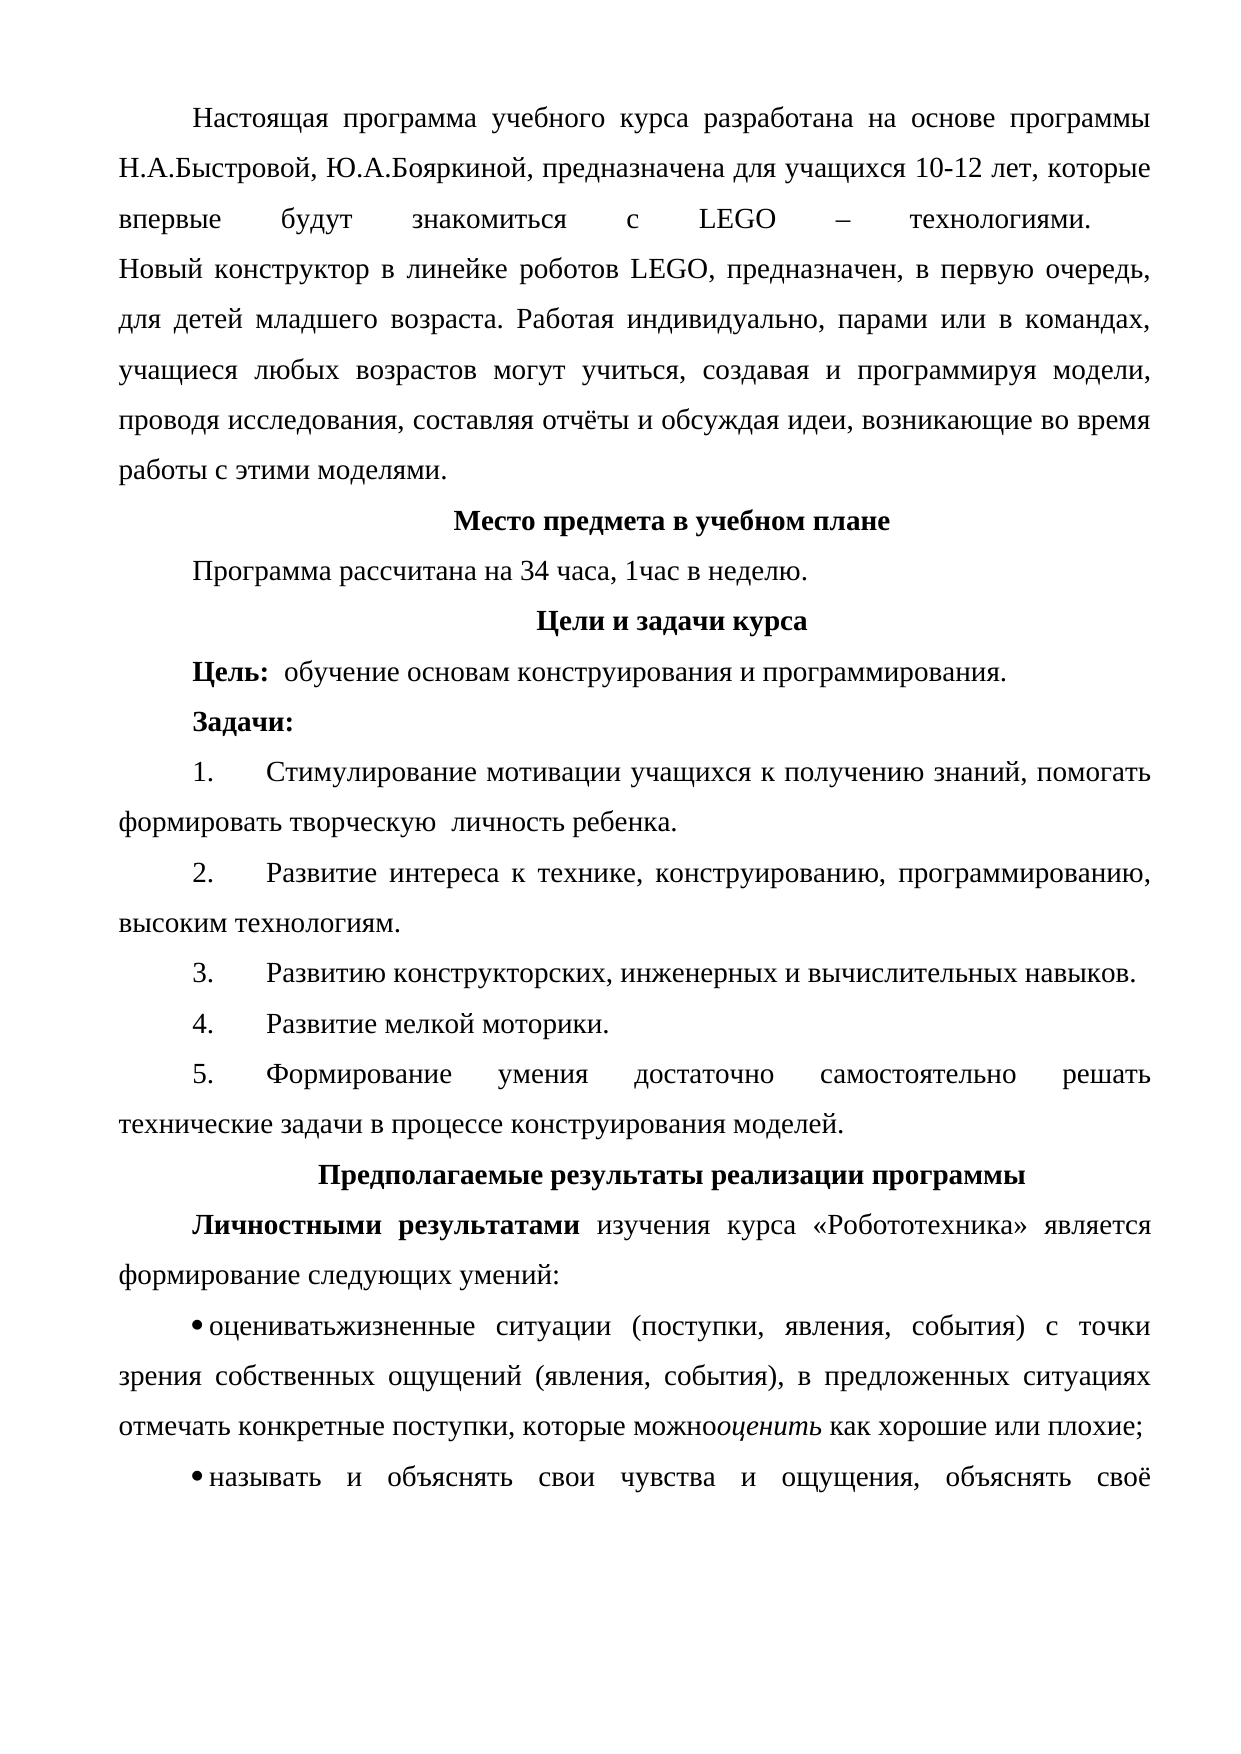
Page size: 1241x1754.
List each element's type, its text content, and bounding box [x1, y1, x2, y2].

text Цели и задачи курса [118, 603, 1152, 637]
list оцениватьжизненные ситуации (поступки, явления, события) с точки зрения собственных ощущений (явления, события), в предложенных ситуациях отмечать конкретные поступки, которые можнооценить как хорошие или плохие; [118, 1308, 1152, 1442]
list Стимулирование мотивации учащихся к получению знаний, помогать формировать творческую личность ребенка. [118, 754, 1152, 838]
list Развитие мелкой моторики. [118, 1006, 1152, 1039]
text Программа рассчитана на 34 часа, 1час в неделю. [118, 553, 1152, 587]
text Личностными результатами изучения курса «Робототехника» является формирование следующих умений: [118, 1207, 1152, 1291]
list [118, 1459, 1152, 1492]
text Место предмета в учебном плане [118, 503, 1152, 536]
text Предполагаемые результаты реализации программы [118, 1157, 1152, 1190]
text Цель: обучение основам конструирования и программирования. [118, 654, 1152, 687]
list Формирование умения достаточно самостоятельно решать технические задачи в процессе конструирования моделей. [118, 1056, 1152, 1140]
list Развитию конструкторских, инженерных и вычислительных навыков. [118, 956, 1152, 989]
list Развитие интереса к технике, конструированию, программированию, высоким технологиям. [118, 855, 1152, 939]
text Настоящая программа учебного курса разработана на основе программы Н.А.Быстровой, Ю.А.Бояркиной, предназначена для учащихся 10-12 лет, которые впервые будут знакомиться с LEGO – технологиями. Новый конструктор в линейке роботов LEGO, предназначен, в первую очередь, для детей младшего возраста. Работая индивидуально, парами или в командах, учащиеся любых возрастов могут учиться, создавая и программируя модели, проводя исследования, составляя отчёты и обсуждая идеи, возникающие во время работы с этими моделями. [118, 100, 1152, 486]
text Задачи: [118, 704, 1152, 737]
